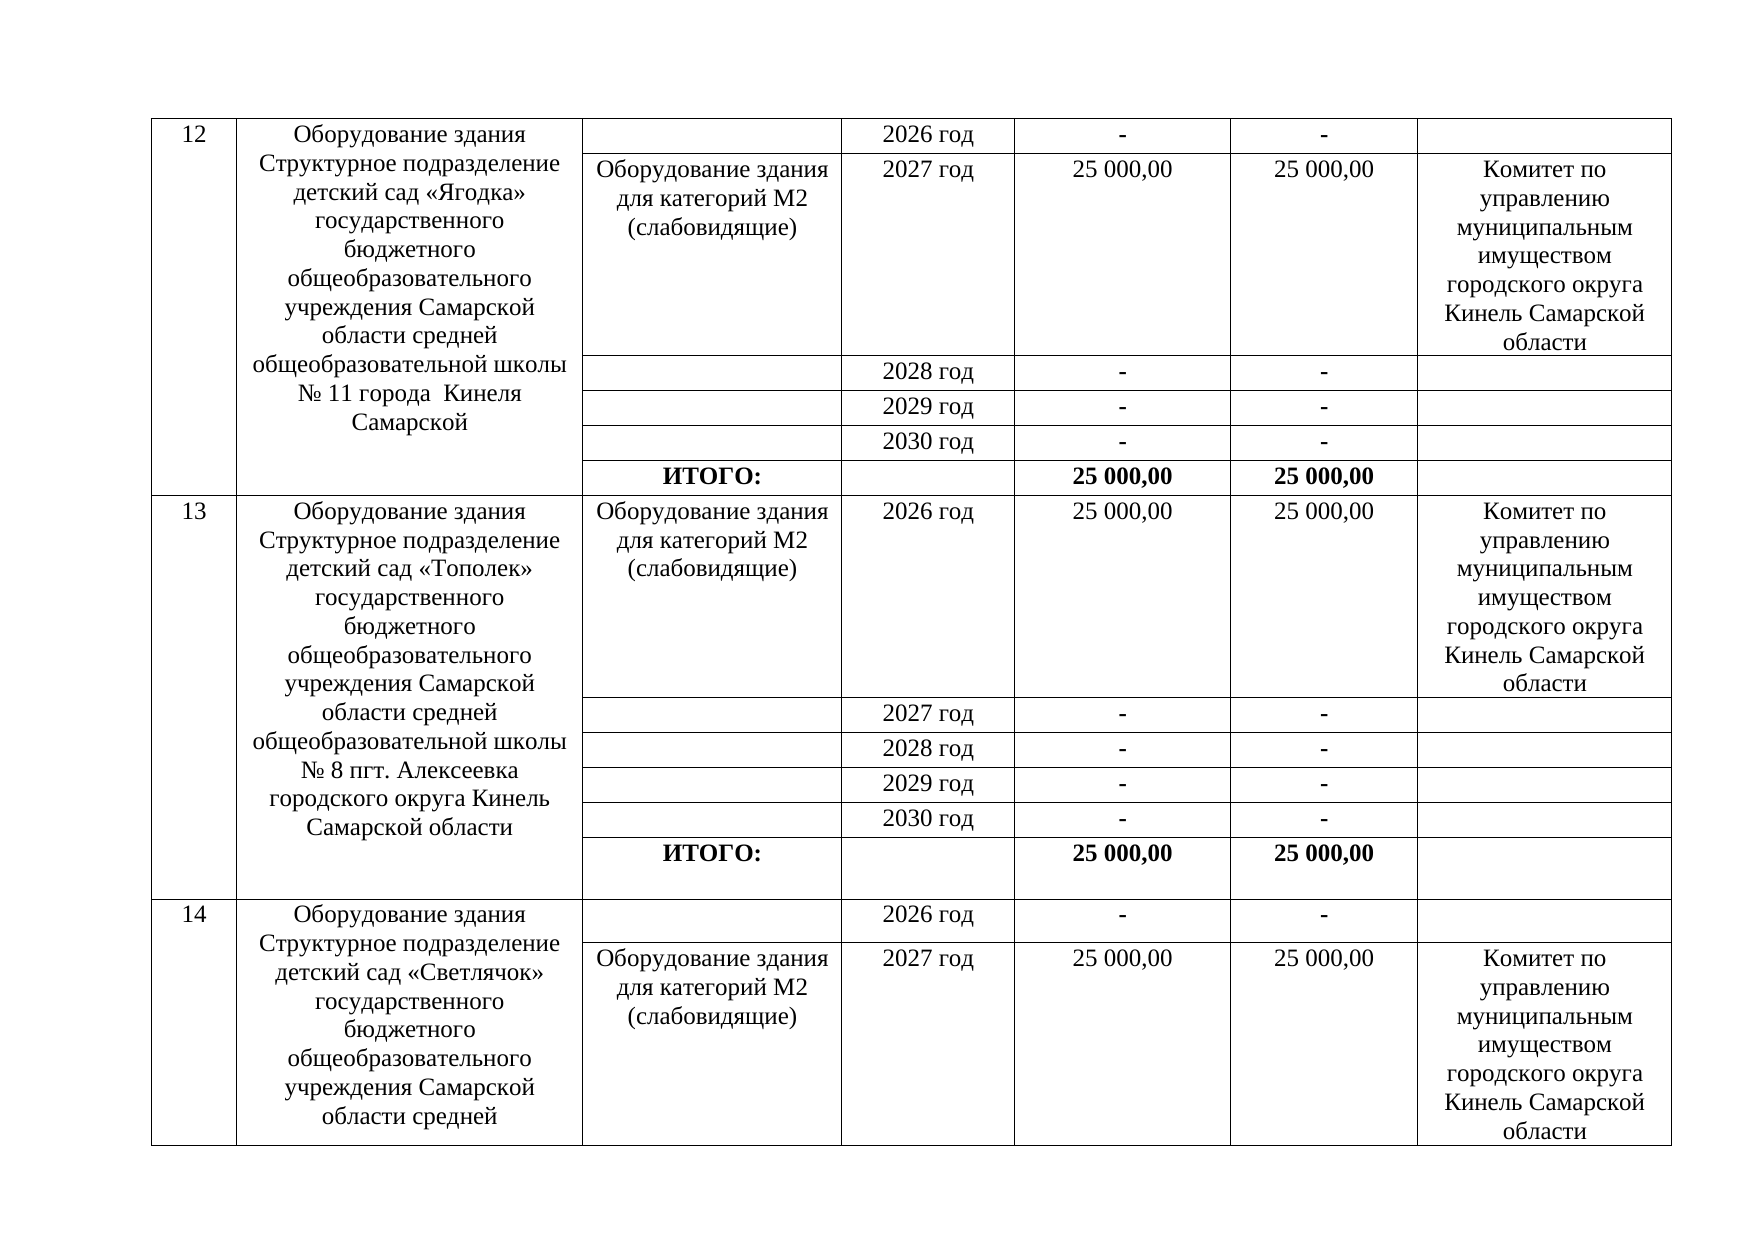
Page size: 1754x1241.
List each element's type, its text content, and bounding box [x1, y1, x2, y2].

table_cell [1418, 461, 1671, 495]
table_cell ИТОГО: [583, 461, 841, 495]
table_cell - [1015, 356, 1230, 390]
table_cell [583, 900, 841, 942]
table_cell - [1015, 900, 1230, 942]
table_cell 2028 год [842, 356, 1014, 390]
table_cell [583, 768, 841, 802]
table_cell - [1015, 119, 1230, 153]
table_cell 25 000,00 [1231, 838, 1417, 898]
table_cell - [1231, 391, 1417, 425]
table_cell [1418, 768, 1671, 802]
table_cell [583, 943, 841, 1144]
table_cell [1418, 356, 1671, 390]
table_cell - [1015, 733, 1230, 767]
table_cell 25 000,00 [1015, 461, 1230, 495]
table_cell [1418, 838, 1671, 898]
table_cell - [1231, 356, 1417, 390]
table_cell - [1231, 803, 1417, 837]
table_cell 2027 год [842, 698, 1014, 732]
table_cell [583, 698, 841, 732]
table_cell [1418, 698, 1671, 732]
table_cell 2029 год [842, 768, 1014, 802]
table_cell [583, 356, 841, 390]
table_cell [583, 154, 841, 355]
table_cell 13 [152, 496, 236, 898]
table_cell - [1231, 768, 1417, 802]
table_cell 2030 год [842, 803, 1014, 837]
table_cell - [1231, 698, 1417, 732]
table_cell - [1015, 391, 1230, 425]
table_cell 25 000,00 [1231, 154, 1417, 355]
table_cell [1418, 803, 1671, 837]
table_cell 25 000,00 [1015, 943, 1230, 1144]
table_cell 2029 год [842, 391, 1014, 425]
table_cell [583, 733, 841, 767]
table_cell [1418, 426, 1671, 460]
table_cell 25 000,00 [1231, 461, 1417, 495]
table_cell Оборудование здания Структурное подразделение детский сад «Ягодка» государственного бюджетного общеобразовательного учреждения Самарской области средней общеобразовательной школы № 11 города Кинеля Самарской [237, 119, 582, 495]
table_cell ИТОГО: [583, 838, 841, 898]
table_cell Оборудование здания Структурное подразделение детский сад «Светлячок» государственного бюджетного общеобразовательного учреждения Самарской области средней общеобразовательной школы № 4 пгт. Алексеевка городского округа Кинель Самарской области [237, 900, 582, 1144]
table_cell - [1231, 900, 1417, 942]
table_cell 25 000,00 [1231, 496, 1417, 697]
table_cell [583, 426, 841, 460]
table_cell [1418, 119, 1671, 153]
table_cell [842, 461, 1014, 495]
table_cell - [1231, 733, 1417, 767]
table_cell 25 000,00 [1015, 838, 1230, 898]
table_cell [583, 803, 841, 837]
table_cell [1418, 391, 1671, 425]
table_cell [1418, 943, 1671, 1144]
table_cell [1418, 900, 1671, 942]
table_cell 2026 год [842, 900, 1014, 942]
table_cell 25 000,00 [1015, 154, 1230, 355]
table_cell - [1015, 768, 1230, 802]
table_cell 2030 год [842, 426, 1014, 460]
table_cell - [1015, 803, 1230, 837]
table_cell Комитет по управлению муниципальным имуществом городского округа Кинель Самарской области [1587, 154, 1671, 355]
table_cell [1418, 733, 1671, 767]
table_cell Комитет по управлению муниципальным имуществом городского округа Кинель Самарской области [1418, 496, 1671, 697]
table_cell Оборудование здания Структурное подразделение детский сад «Тополек» государственного бюджетного общеобразовательного учреждения Самарской области средней общеобразовательной школы № 8 пгт. Алексеевка городского округа Кинель Самарской области [237, 496, 582, 898]
table_cell 12 [152, 119, 236, 495]
table_cell Комитет по управлению муниципальным имуществом городского округа Кинель Самарской области [1418, 154, 1503, 355]
table_cell 2027 год [842, 943, 1014, 1144]
table_cell 2027 год [842, 154, 1014, 355]
table_cell - [1231, 119, 1417, 153]
table_cell 25 000,00 [1015, 496, 1230, 697]
table_cell [842, 838, 1014, 898]
table_cell 2028 год [842, 733, 1014, 767]
table_cell [583, 119, 841, 153]
table_cell [583, 391, 841, 425]
table_cell 2026 год [842, 119, 1014, 153]
table_cell - [1231, 426, 1417, 460]
table_cell Оборудование здания для категорий М2 (слабовидящие) [583, 496, 841, 697]
table_cell 14 [152, 900, 236, 1144]
table_cell 2026 год [842, 496, 1014, 697]
table_cell - [1015, 426, 1230, 460]
table_cell - [1015, 698, 1230, 732]
table_cell 25 000,00 [1231, 943, 1417, 1144]
